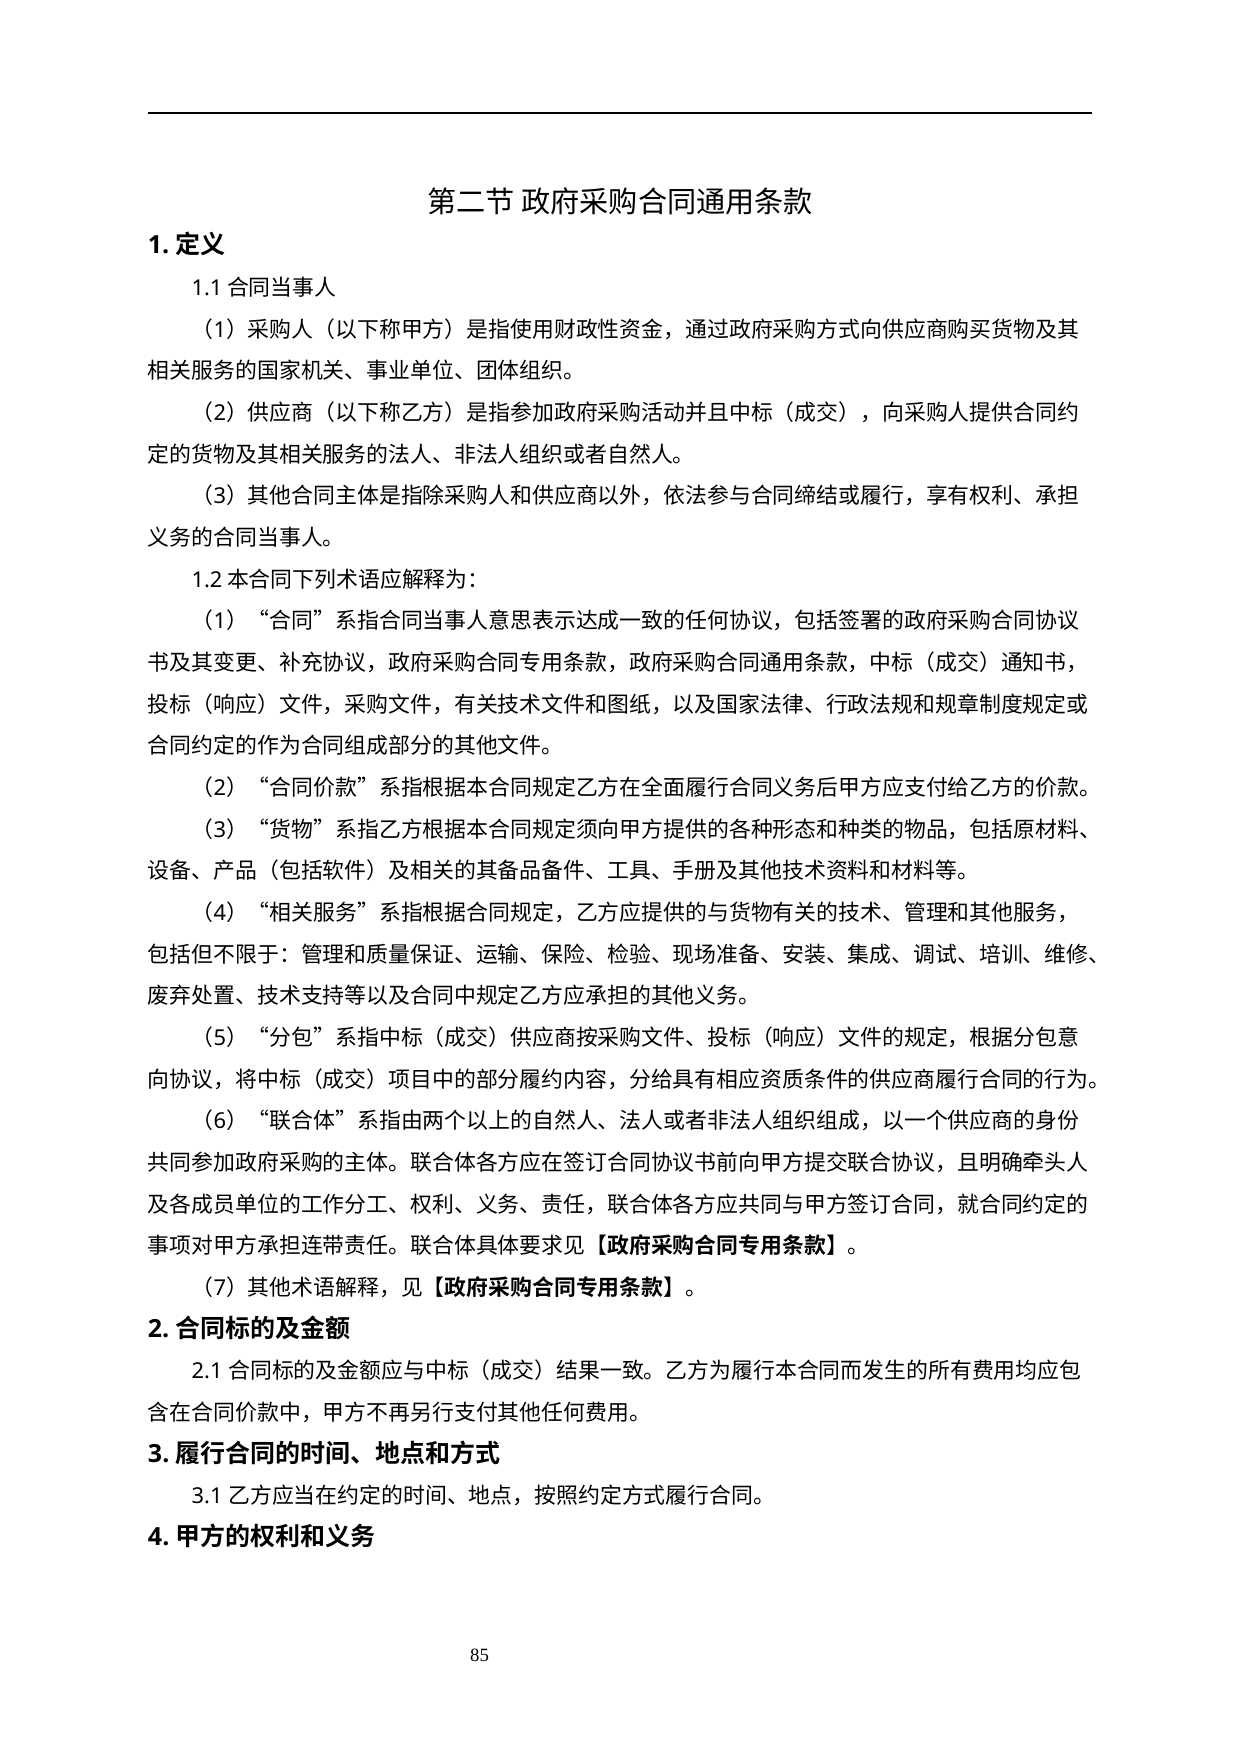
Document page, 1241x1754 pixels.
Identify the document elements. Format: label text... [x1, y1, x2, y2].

text （3）“货物”系指乙方根据本合同规定须向甲方提供的各种形态和种类的物品，包括原材料、设备、产品（包括软件）及相关的其备品备件、工具、手册及其他技术资料和材料等。 [148, 804, 1092, 887]
text 2.1 合同标的及金额应与中标（成交）结果一致。乙方为履行本合同而发生的所有费用均应包含在合同价款中，甲方不再另行支付其他任何费用。 [148, 1346, 1092, 1429]
list 合同标的及金额 [148, 1304, 1092, 1346]
text （1）“合同”系指合同当事人意思表示达成一致的任何协议，包括签署的政府采购合同协议书及其变更、补充协议，政府采购合同专用条款，政府采购合同通用条款，中标（成交）通知书，投标（响应）文件，采购文件，有关技术文件和图纸，以及国家法律、行政法规和规章制度规定或合同约定的作为合同组成部分的其他文件。 [148, 596, 1092, 762]
text （7）其他术语解释，见【政府采购合同专用条款】。 [148, 1262, 1092, 1304]
text （4）“相关服务”系指根据合同规定，乙方应提供的与货物有关的技术、管理和其他服务，包括但不限于：管理和质量保证、运输、保险、检验、现场准备、安装、集成、调试、培训、维修、废弃处置、技术支持等以及合同中规定乙方应承担的其他义务。 [148, 887, 1092, 1012]
text 1.2本合同下列术语应解释为： [148, 554, 1092, 596]
text （3）其他合同主体是指除采购人和供应商以外，依法参与合同缔结或履行，享有权利、承担义务的合同当事人。 [148, 471, 1092, 554]
text 1.1合同当事人 [148, 262, 1092, 304]
text （5）“分包”系指中标（成交）供应商按采购文件、投标（响应）文件的规定，根据分包意向协议，将中标（成交）项目中的部分履约内容，分给具有相应资质条件的供应商履行合同的行为。 [148, 1012, 1092, 1096]
text 3. 履行合同的时间、地点和方式 [148, 1429, 1092, 1471]
subtitle 第二节 政府采购合同通用条款 [148, 178, 1092, 221]
text （2）供应商（以下称乙方）是指参加政府采购活动并且中标（成交），向采购人提供合同约定的货物及其相关服务的法人、非法人组织或者自然人。 [148, 387, 1092, 471]
text （1）采购人（以下称甲方）是指使用财政性资金，通过政府采购方式向供应商购买货物及其相关服务的国家机关、事业单位、团体组织。 [148, 304, 1092, 387]
text 1. 定义 [148, 221, 1092, 262]
text 3.1 乙方应当在约定的时间、地点，按照约定方式履行合同。 [148, 1471, 1092, 1512]
text （6）“联合体”系指由两个以上的自然人、法人或者非法人组织组成，以一个供应商的身份共同参加政府采购的主体。联合体各方应在签订合同协议书前向甲方提交联合协议，且明确牵头人及各成员单位的工作分工、权利、义务、责任，联合体各方应共同与甲方签订合同，就合同约定的事项对甲方承担连带责任。联合体具体要求见【政府采购合同专用条款】。 [148, 1096, 1092, 1262]
text 4. 甲方的权利和义务 [148, 1512, 1092, 1554]
text （2）“合同价款”系指根据本合同规定乙方在全面履行合同义务后甲方应支付给乙方的价款。 [148, 762, 1092, 804]
